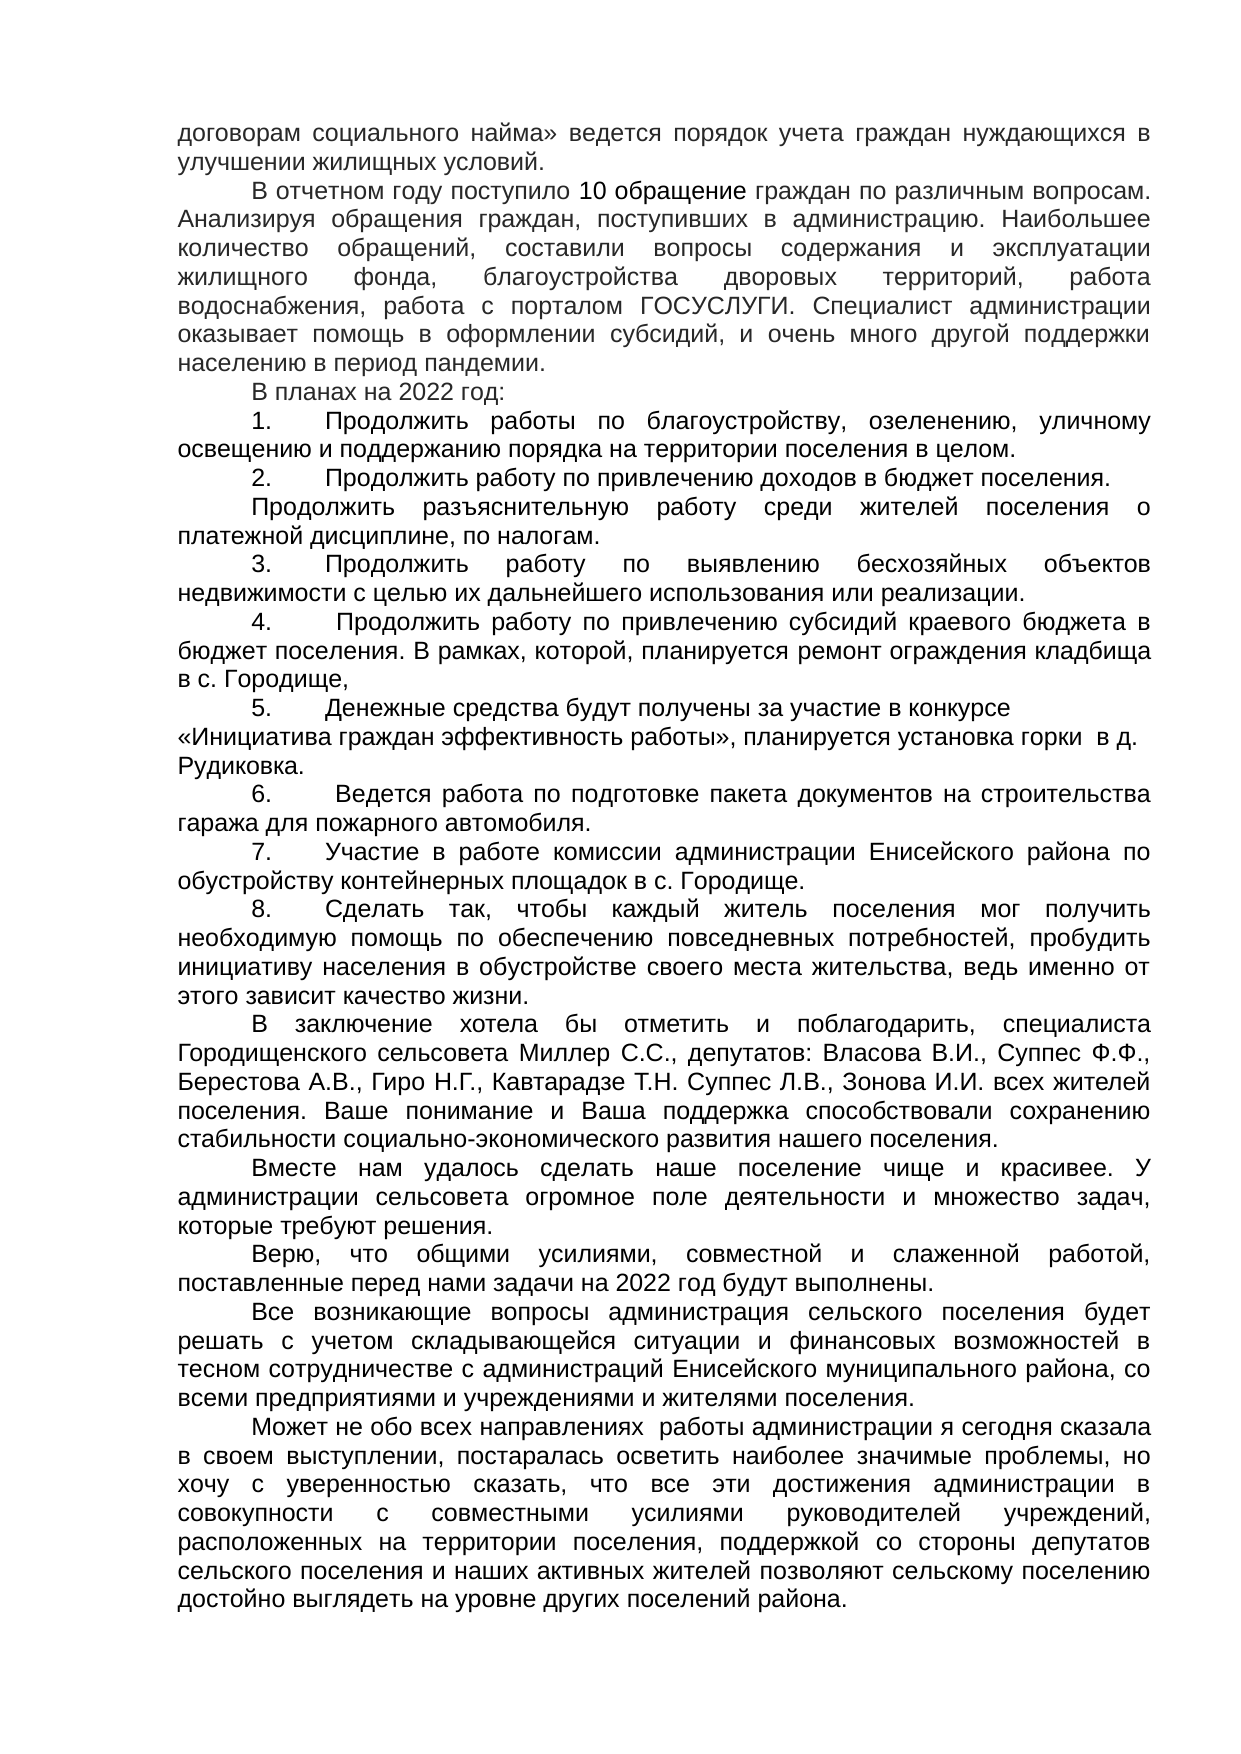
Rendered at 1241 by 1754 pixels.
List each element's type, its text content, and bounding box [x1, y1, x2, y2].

list Продолжить работу по выявлению бесхозяйных объектов недвижимости с целью их дальнейшего использования или реализации. [177, 549, 1152, 607]
text Продолжить разъяснительную работу среди жителей поселения о платежной дисциплине, по налогам. [177, 492, 1152, 549]
list Денежные средства будут получены за участие в конкурсе «Инициатива граждан эффективность работы», планируется установка горки в д. Рудиковка. [177, 693, 1152, 779]
list Участие в работе комиссии администрации Енисейского района по обустройству контейнерных площадок в с. Городище. [177, 837, 1152, 894]
text Верю, что общими усилиями, совместной и слаженной работой, поставленные перед нами задачи на 2022 год будут выполнены. [177, 1239, 1152, 1297]
text В отчетном году поступило 10 обращение граждан по различным вопросам. Анализируя обращения граждан, поступивших в администрацию. Наибольшее количество обращений, составили вопросы содержания и эксплуатации жилищного фонда, благоустройства дворовых территорий, работа водоснабжения, работа с порталом ГОСУСЛУГИ. Специалист администрации оказывает помощь в оформлении субсидий, и очень много другой поддержки населению в период пандемии. [177, 176, 1152, 377]
list Продолжить работу по привлечению доходов в бюджет поселения. [177, 463, 1152, 492]
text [177, 118, 1152, 176]
text В заключение хотела бы отметить и поблагодарить, специалиста Городищенского сельсовета Миллер С.С., депутатов: Власова В.И., Суппес Ф.Ф., Берестова А.В., Гиро Н.Г., Кавтарадзе Т.Н. Суппес Л.В., Зонова И.И. всех жителей поселения. Ваше понимание и Ваша поддержка способствовали сохранению стабильности социально-экономического развития нашего поселения. [177, 1009, 1152, 1153]
list Сделать так, чтобы каждый житель поселения мог получить необходимую помощь по обеспечению повседневных потребностей, пробудить инициативу населения в обустройстве своего места жительства, ведь именно от этого зависит качество жизни. [177, 894, 1152, 1009]
text Может не обо всех направлениях работы администрации я сегодня сказала в своем выступлении, постаралась осветить наиболее значимые проблемы, но хочу с уверенностью сказать, что все эти достижения администрации в совокупности с совместными усилиями руководителей учреждений, расположенных на территории поселения, поддержкой со стороны депутатов сельского поселения и наших активных жителей позволяют сельскому поселению достойно выглядеть на уровне других поселений района. [177, 1412, 1152, 1613]
list Продолжить работу по привлечению субсидий краевого бюджета в бюджет поселения. В рамках, которой, планируется ремонт ограждения кладбища в с. Городище, [177, 607, 1152, 693]
text В планах на 2022 год: [177, 377, 1152, 406]
list Ведется работа по подготовке пакета документов на строительства гаража для пожарного автомобиля. [177, 779, 1152, 837]
list Продолжить работы по благоустройству, озеленению, уличному освещению и поддержанию порядка на территории поселения в целом. [177, 406, 1152, 463]
text Все возникающие вопросы администрация сельского поселения будет решать с учетом складывающейся ситуации и финансовых возможностей в тесном сотрудничестве с администраций Енисейского муниципального района, со всеми предприятиями и учреждениями и жителями поселения. [177, 1297, 1152, 1412]
text Вместе нам удалось сделать наше поселение чище и красивее. У администрации сельсовета огромное поле деятельности и множество задач, которые требуют решения. [177, 1153, 1152, 1239]
